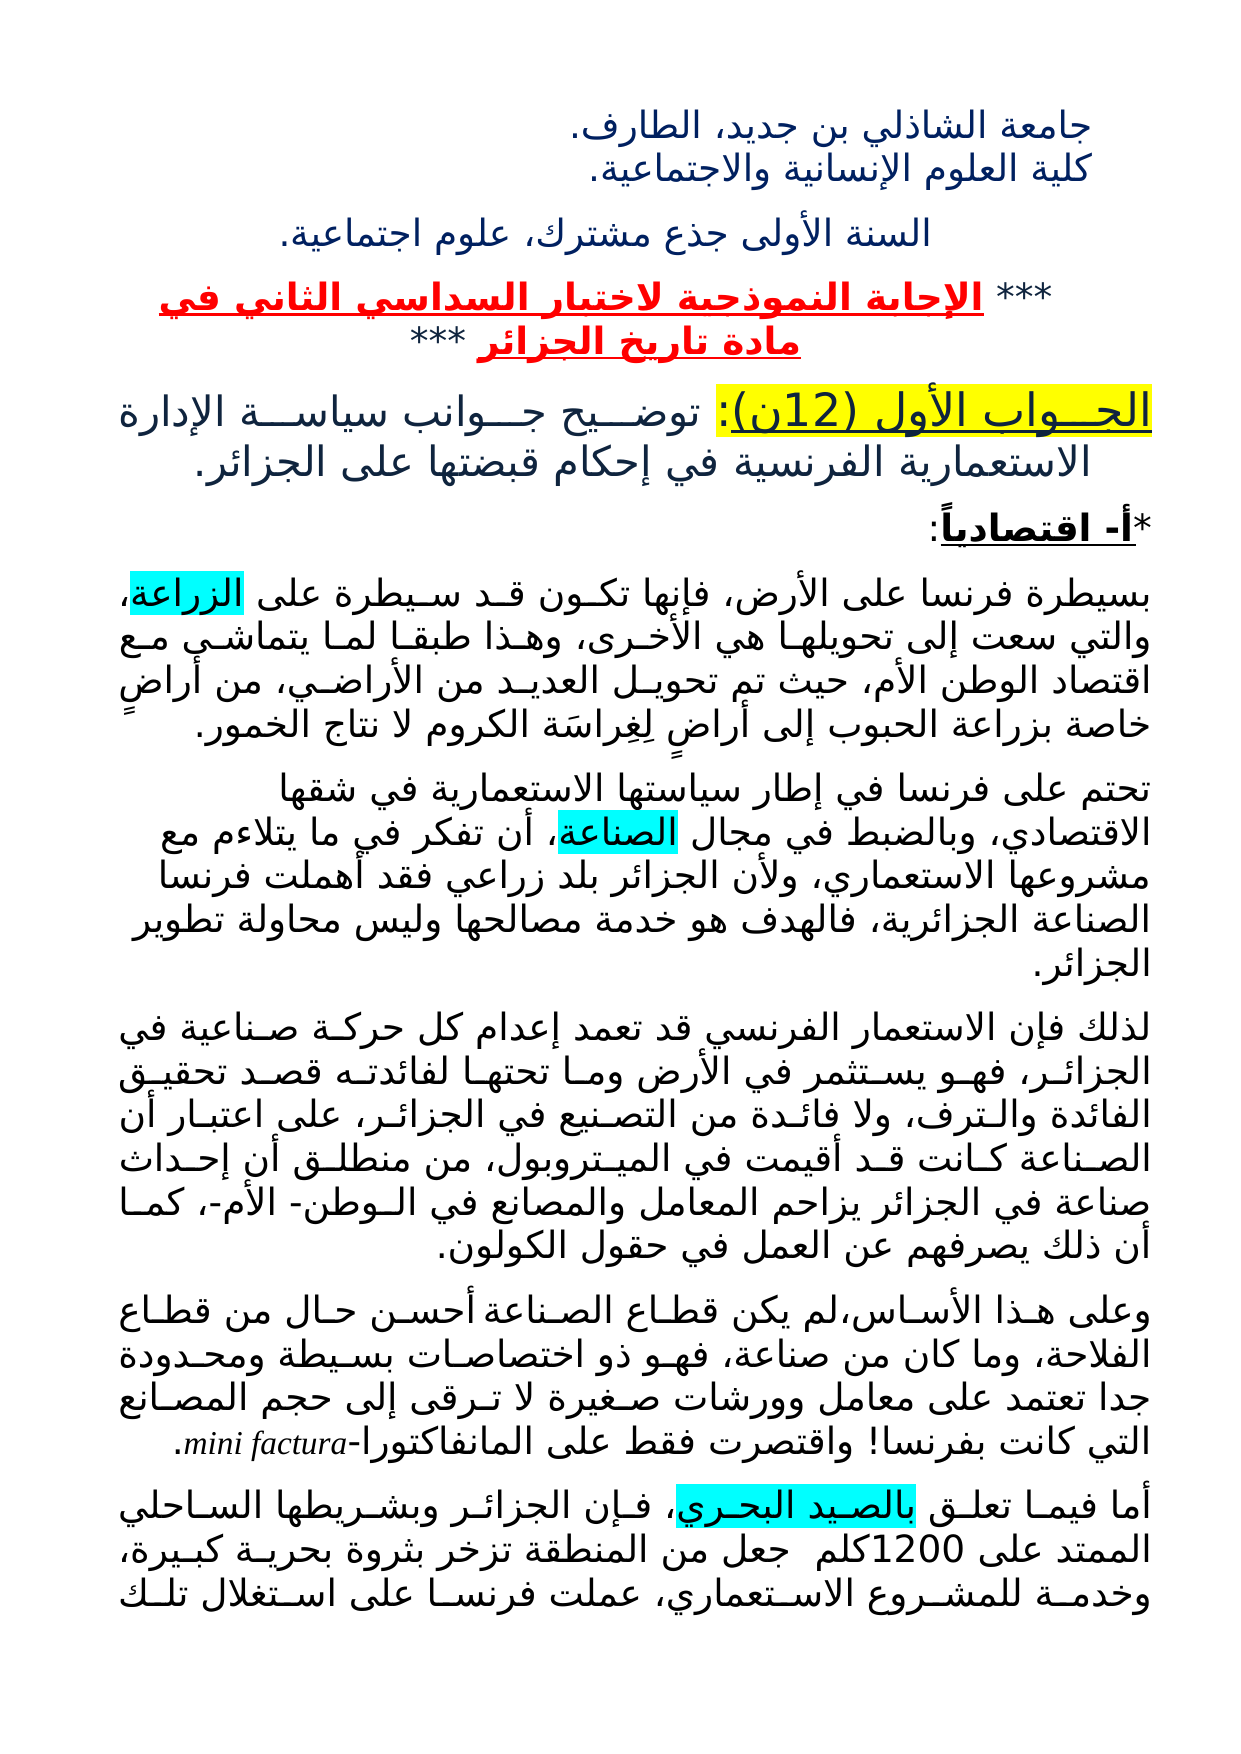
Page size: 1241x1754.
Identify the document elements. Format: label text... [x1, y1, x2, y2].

text السنة الأولى جذع مشترك، علوم اجتماعية. [118, 212, 1093, 255]
text لذلك فإن الاستعمار الفرنسي قد تعمد إعدام كل حركة صناعية في الجزائر، فهو يستثمر في الأرض وما تحتها لفائدته قصد تحقيق الفائدة والترف، ولا فائدة من التصنيع في الجزائر، على اعتبار أن الصناعة كانت قد أقيمت في الميتروبول، من منطلق أن إحداث صناعة في الجزائر يزاحم المعامل والمصانع في الوطن- الأم-، كما أن ذلك يصرفهم عن العمل في حقول الكولون. [118, 1006, 1152, 1268]
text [118, 1484, 1152, 1615]
text *أ- اقتصادياً: [118, 507, 1152, 551]
text وعلى هذا الأساس،لم يكن قطاع الصناعة أحسن حال من قطاع الفلاحة، وما كان من صناعة، فهو ذو اختصاصات بسيطة ومحدودة جدا تعتمد على معامل وورشات صغيرة لا ترقى إلى حجم المصانع التي كانت بفرنسا! واقتصرت فقط على المانفاكتورا-mini factura. [118, 1288, 1152, 1463]
text الجواب الأول (12ن): توضيح جوانب سياسة الإدارة الاستعمارية الفرنسية في إحكام قبضتها على الجزائر. [118, 384, 1152, 486]
text جامعة الشاذلي بن جديد، الطارف. كلية العلوم الإنسانية والاجتماعية. [118, 103, 1093, 191]
text *** الإجابة النموذجية لاختبار السداسي الثاني في مادة تاريخ الجزائر *** [118, 276, 1093, 363]
text بسيطرة فرنسا على الأرض، فإنها تكون قد سيطرة على الزراعة، والتي سعت إلى تحويلها هي الأخرى، وهذا طبقا لما يتماشى مع اقتصاد الوطن الأم، حيث تم تحويل العديد من الأراضي، من أراضٍ خاصة بزراعة الحبوب إلى أراضٍ لِغِراسَة الكروم لا نتاج الخمور. [118, 571, 1152, 746]
text تحتم على فرنسا في إطار سياستها الاستعمارية في شقها الاقتصادي، وبالضبط في مجال الصناعة، أن تفكر في ما يتلاءم مع مشروعها الاستعماري، ولأن الجزائر بلد زراعي فقد أهملت فرنسا الصناعة الجزائرية، فالهدف هو خدمة مصالحها وليس محاولة تطوير الجزائر. [118, 767, 1152, 985]
